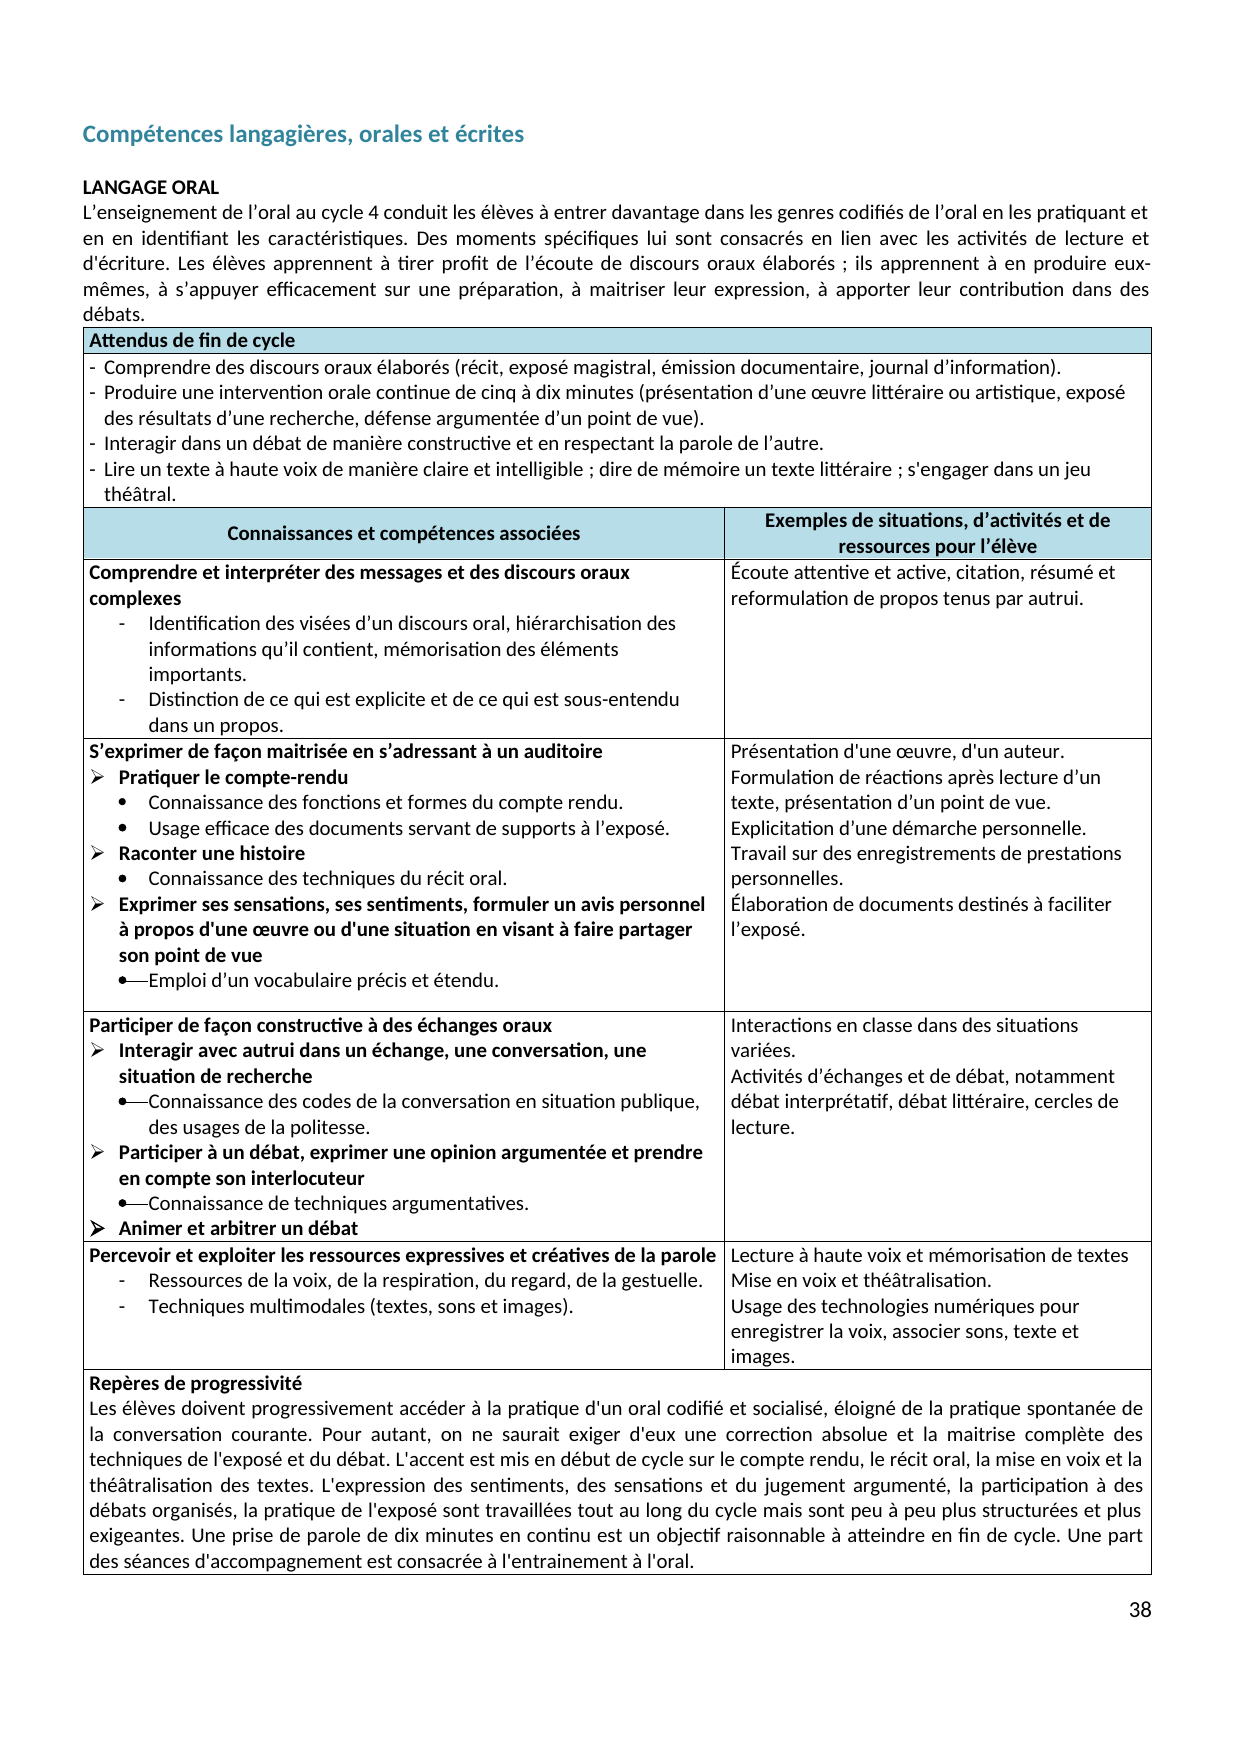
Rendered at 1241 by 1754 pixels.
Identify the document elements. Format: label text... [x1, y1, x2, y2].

table_cell S’exprimer de façon maitrisée en s’adressant à un auditoire Pratiquer le compte-rendu Connaissance des fonctions et formes du compte rendu. Usage efficace des documents servant de supports à l’exposé. Raconter une histoire Connaissance des techniques du récit oral. Exprimer ses sensations, ses sentiments, formuler un avis personnel à propos d'une œuvre ou d'une situation en visant à faire partager son point de vue Emploi d’un vocabulaire précis et étendu. [84, 739, 724, 1011]
table_cell Interactions en classe dans des situations variées. Activités d’échanges et de débat, notamment débat interprétatif, débat littéraire, cercles de lecture. [725, 1012, 1151, 1241]
table_cell Repères de progressivité Les élèves doivent progressivement accéder à la pratique d'un oral codifié et socialisé, éloigné de la pratique spontanée de la conversation courante. Pour autant, on ne saurait exiger d'eux une correction absolue et la maitrise complète des techniques de l'exposé et du débat. L'accent est mis en début de cycle sur le compte rendu, le récit oral, la mise en voix et la théâtralisation des textes. L'expression des sentiments, des sensations et du jugement argumenté, la participation à des débats organisés, la pratique de l'exposé sont travaillées tout au long du cycle mais sont peu à peu plus structurées et plus exigeantes. Une prise de parole de dix minutes en continu est un objectif raisonnable à atteindre en fin de cycle. Une part des séances d'accompagnement est consacrée à l'entrainement à l'oral. [84, 1370, 1151, 1573]
table_cell Comprendre des discours oraux élaborés (récit, exposé magistral, émission documentaire, journal d’information). Produire une intervention orale continue de cinq à dix minutes (présentation d’une œuvre littéraire ou artistique, exposé des résultats d’une recherche, défense argumentée d’un point de vue). Interagir dans un débat de manière constructive et en respectant la parole de l’autre. Lire un texte à haute voix de manière claire et intelligible ; dire de mémoire un texte littéraire ; s'engager dans un jeu théâtral. [84, 354, 1151, 507]
text Compétences langagières, orales et écrites [83, 118, 1152, 149]
table_cell Comprendre et interpréter des messages et des discours oraux complexes Identification des visées d’un discours oral, hiérarchisation des informations qu’il contient, mémorisation des éléments importants. Distinction de ce qui est explicite et de ce qui est sous-entendu dans un propos. [84, 560, 724, 737]
text LANGAGE ORAL [83, 174, 1152, 199]
table_cell Écoute attentive et active, citation, résumé et reformulation de propos tenus par autrui. [725, 560, 1151, 737]
table_cell Connaissances et compétences associées [84, 508, 724, 558]
table_cell Participer de façon constructive à des échanges oraux Interagir avec autrui dans un échange, une conversation, une situation de recherche Connaissance des codes de la conversation en situation publique, des usages de la politesse. Participer à un débat, exprimer une opinion argumentée et prendre en compte son interlocuteur Connaissance de techniques argumentatives. Animer et arbitrer un débat [84, 1012, 724, 1241]
text L’enseignement de l’oral au cycle 4 conduit les élèves à entrer davantage dans les genres codifiés de l’oral en les pratiquant et en en identifiant les caractéristiques. Des moments spécifiques lui sont consacrés en lien avec les activités de lecture et d'écriture. Les élèves apprennent à tirer profit de l’écoute de discours oraux élaborés ; ils apprennent à en produire eux-mêmes, à s’appuyer efficacement sur une préparation, à maitriser leur expression, à apporter leur contribution dans des débats. [83, 199, 1152, 327]
table_cell Présentation d'une œuvre, d'un auteur. Formulation de réactions après lecture d’un texte, présentation d’un point de vue. Explicitation d’une démarche personnelle. Travail sur des enregistrements de prestations personnelles. Élaboration de documents destinés à faciliter l’exposé. [725, 739, 1151, 1011]
table_header Attendus de fin de cycle [84, 328, 1151, 353]
table_cell Percevoir et exploiter les ressources expressives et créatives de la parole Ressources de la voix, de la respiration, du regard, de la gestuelle. Techniques multimodales (textes, sons et images). [84, 1242, 724, 1369]
table_cell Exemples de situations, d’activités et de ressources pour l’élève [725, 508, 1151, 558]
table_cell Lecture à haute voix et mémorisation de textes Mise en voix et théâtralisation. Usage des technologies numériques pour enregistrer la voix, associer sons, texte et images. [725, 1242, 1151, 1369]
